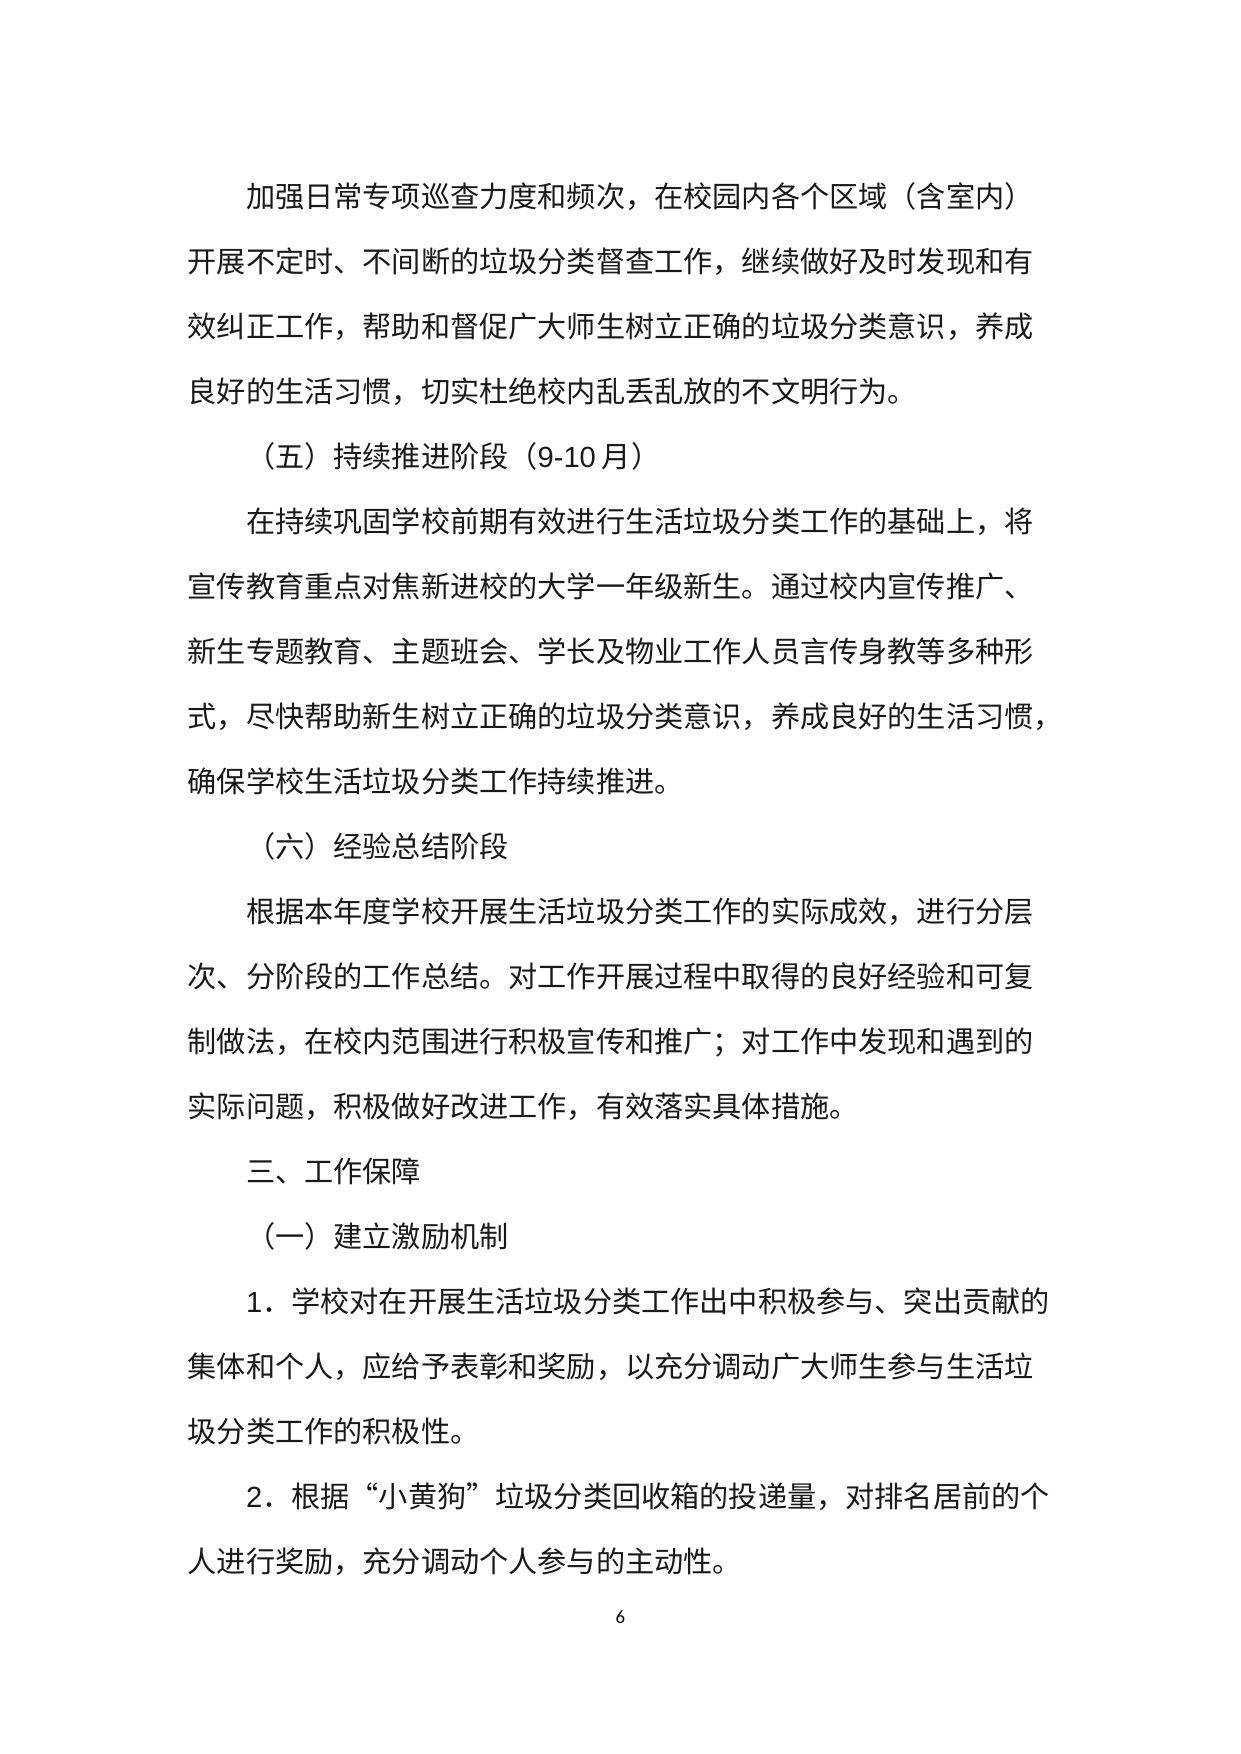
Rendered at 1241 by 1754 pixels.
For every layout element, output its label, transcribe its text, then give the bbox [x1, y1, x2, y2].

text 1．学校对在开展生活垃圾分类工作出中积极参与、突出贡献的集体和个人，应给予表彰和奖励，以充分调动广大师生参与生活垃圾分类工作的积极性。 [187, 1267, 1053, 1462]
text 2．根据“小黄狗”垃圾分类回收箱的投递量，对排名居前的个人进行奖励，充分调动个人参与的主动性。 [187, 1462, 1053, 1592]
text （一）建立激励机制 [187, 1202, 1053, 1267]
text 三、工作保障 [187, 1137, 1053, 1202]
text （六）经验总结阶段 [187, 812, 1053, 877]
text 根据本年度学校开展生活垃圾分类工作的实际成效，进行分层次、分阶段的工作总结。对工作开展过程中取得的良好经验和可复制做法，在校内范围进行积极宣传和推广；对工作中发现和遇到的实际问题，积极做好改进工作，有效落实具体措施。 [187, 877, 1053, 1137]
text （五）持续推进阶段（9-10月） [187, 422, 1053, 487]
text 在持续巩固学校前期有效进行生活垃圾分类工作的基础上，将宣传教育重点对焦新进校的大学一年级新生。通过校内宣传推广、新生专题教育、主题班会、学长及物业工作人员言传身教等多种形式，尽快帮助新生树立正确的垃圾分类意识，养成良好的生活习惯，确保学校生活垃圾分类工作持续推进。 [187, 487, 1053, 812]
text 加强日常专项巡查力度和频次，在校园内各个区域（含室内）开展不定时、不间断的垃圾分类督查工作，继续做好及时发现和有效纠正工作，帮助和督促广大师生树立正确的垃圾分类意识，养成良好的生活习惯，切实杜绝校内乱丢乱放的不文明行为。 [187, 162, 1053, 422]
